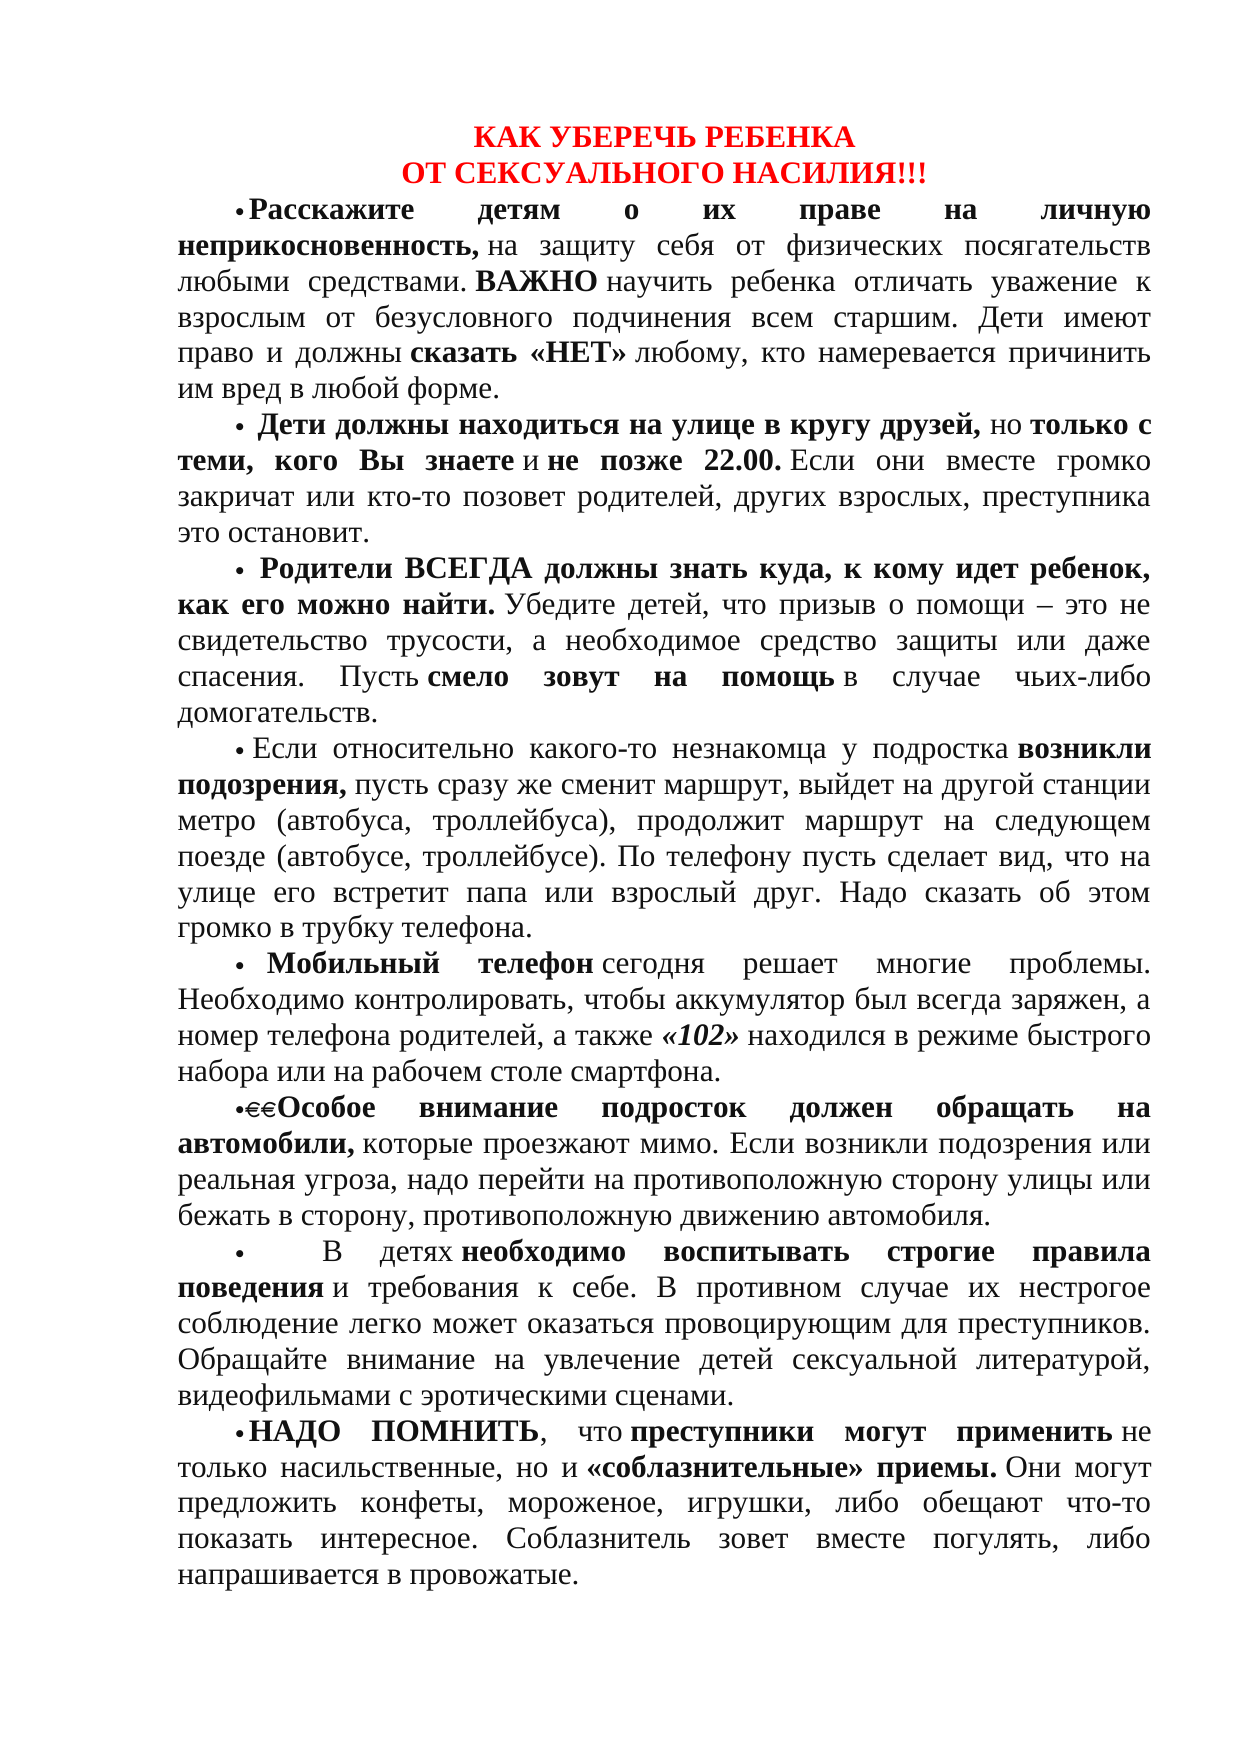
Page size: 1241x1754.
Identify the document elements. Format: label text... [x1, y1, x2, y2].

text ОТ СЕКСУАЛЬНОГО НАСИЛИЯ!!! [177, 154, 1152, 190]
text  Мобильный телефон сегодня решает многие проблемы. Необходимо контролировать, чтобы аккумулятор был всегда заряжен, а номер телефона родителей, а также «102» находился в режиме быстрого набора или на рабочем столе смартфона. [177, 945, 1152, 1088]
text КАК УБЕРЕЧЬ РЕБЕНКА [177, 118, 1152, 154]
text  Дети должны находиться на улице в кругу друзей, но только с теми, кого Вы знаете и не позже 22.00. Если они вместе громко закричат или кто-то позовет родителей, других взрослых, преступника это остановит. [177, 406, 1152, 549]
text  В детях необходимо воспитывать строгие правила поведения и требования к себе. В противном случае их нестрогое соблюдение легко может оказаться провоцирующим для преступников. Обращайте внимание на увлечение детей сексуальной литературой, видеофильмами с эротическими сценами. [177, 1232, 1152, 1412]
text  Родители ВСЕГДА должны знать куда, к кому идет ребенок, как его можно найти. Убедите детей, что призыв о помощи – это не свидетельство трусости, а необходимое средство защиты или даже спасения. Пусть смело зовут на помощь в случае чьих-либо домогательств. [177, 549, 1152, 729]
text  НАДО ПОМНИТЬ, что преступники могут применить не только насильственные, но и «соблазнительные» приемы. Они могут предложить конфеты, мороженое, игрушки, либо обещают что-то показать интересное. Соблазнитель зовет вместе погулять, либо напрашивается в провожатые. [177, 1412, 1152, 1592]
text  Расскажите детям о их праве на личную неприкосновенность, на защиту себя от физических посягательств любыми средствами. ВАЖНО научить ребенка отличать уважение к взрослым от безусловного подчинения всем старшим. Дети имеют право и должны сказать «НЕТ» любому, кто намеревается причинить им вред в любой форме. [177, 190, 1152, 406]
text Особое внимание подросток должен обращать на автомобили, которые проезжают мимо. Если возникли подозрения или реальная угроза, надо перейти на противоположную сторону улицы или бежать в сторону, противоположную движению автомобиля. [177, 1088, 1152, 1232]
text  Если относительно какого-то незнакомца у подростка возникли подозрения, пусть сразу же сменит маршрут, выйдет на другой станции метро (автобуса, троллейбуса), продолжит маршрут на следующем поезде (автобусе, троллейбусе). По телефону пусть сделает вид, что на улице его встретит папа или взрослый друг. Надо сказать об этом громко в трубку телефона. [177, 729, 1152, 945]
